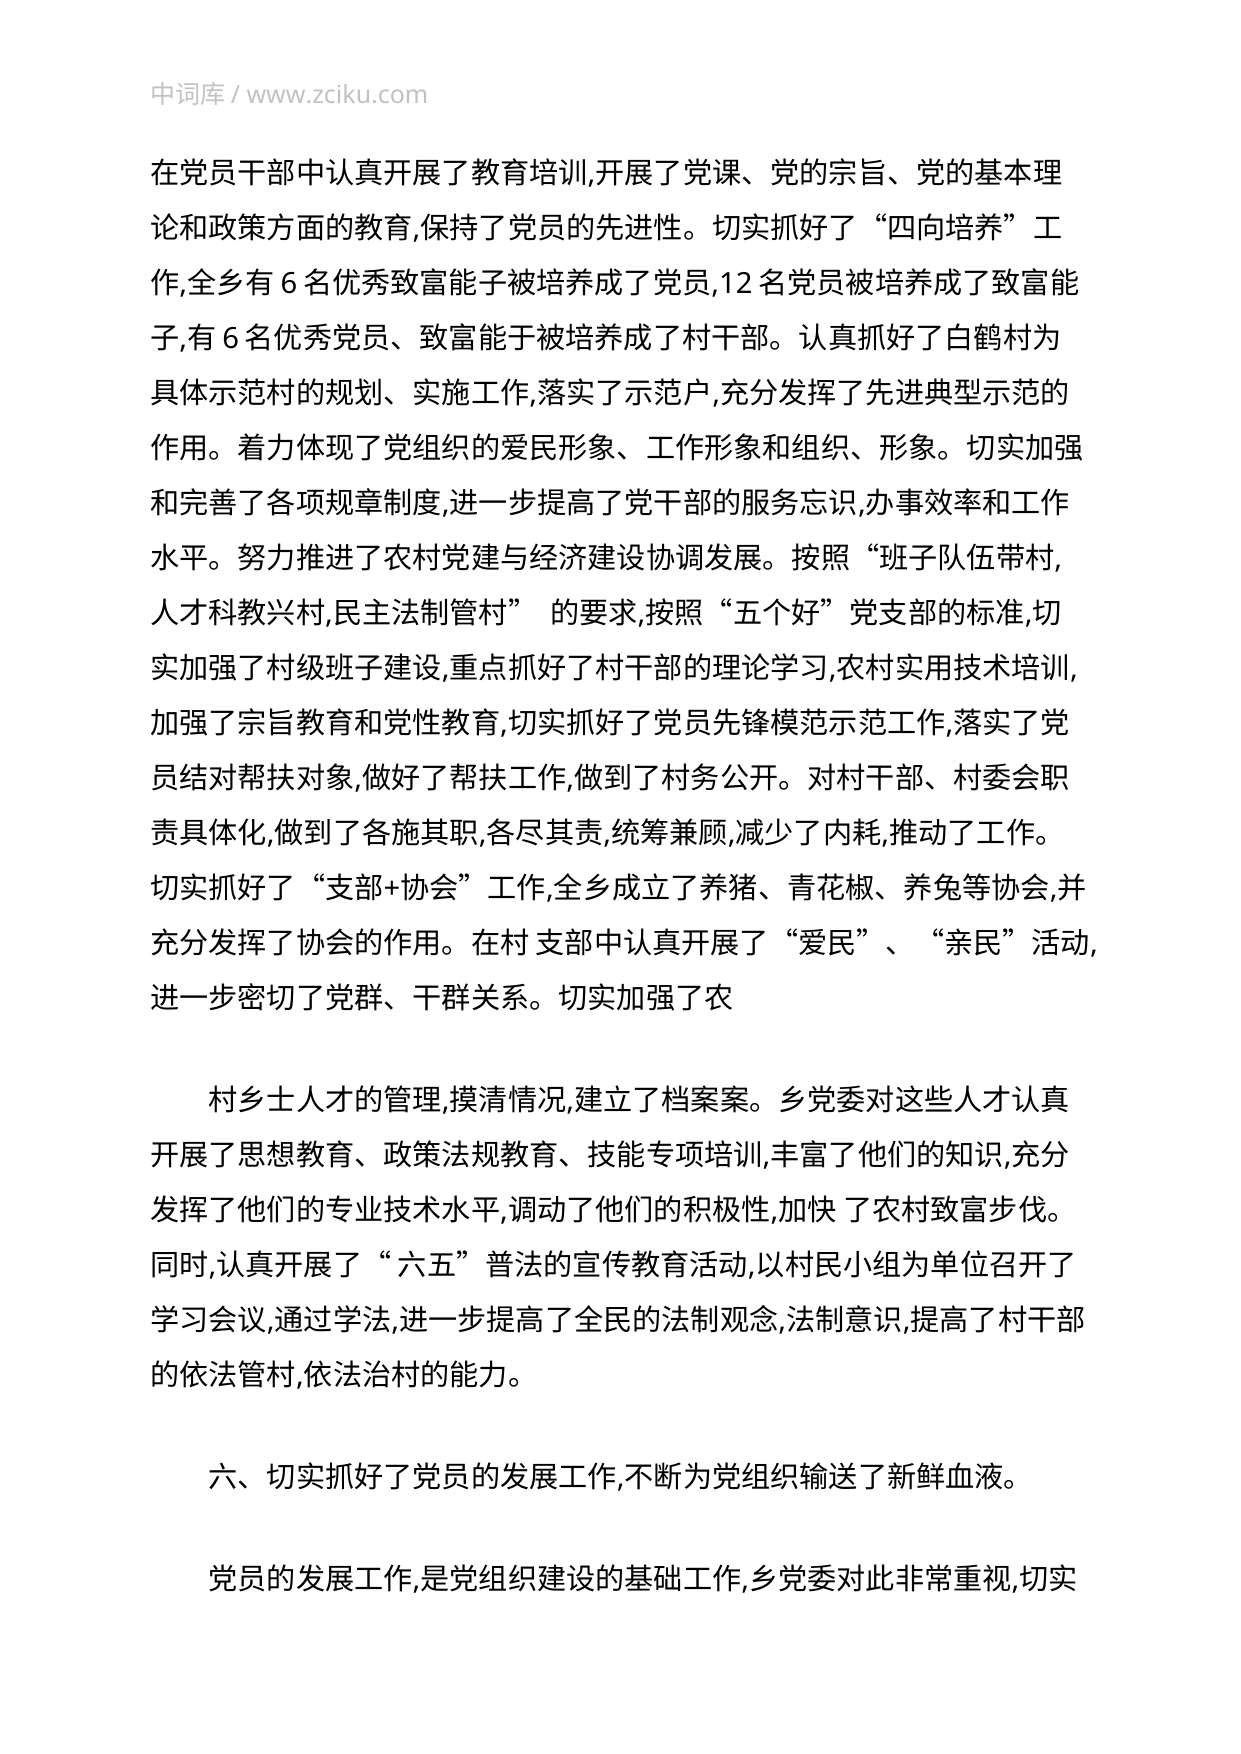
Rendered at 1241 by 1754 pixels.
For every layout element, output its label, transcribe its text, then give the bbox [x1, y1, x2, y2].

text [150, 150, 1090, 1017]
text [150, 1556, 1090, 1598]
text 六、切实抓好了党员的发展工作,不断为党组织输送了新鲜血液。 [150, 1454, 1090, 1496]
text 村乡士人才的管理,摸清情况,建立了档案案。乡党委对这些人才认真开展了思想教育、政策法规教育、技能专项培训,丰富了他们的知识,充分发挥了他们的专业技术水平,调动了他们的积极性,加快 了农村致富步伐。同时,认真开展了“ 六五”普法的宣传教育活动,以村民小组为单位召开了学习会议,通过学法,进一步提高了全民的法制观念,法制意识,提高了村干部的依法管村,依法治村的能力。 [150, 1077, 1090, 1394]
